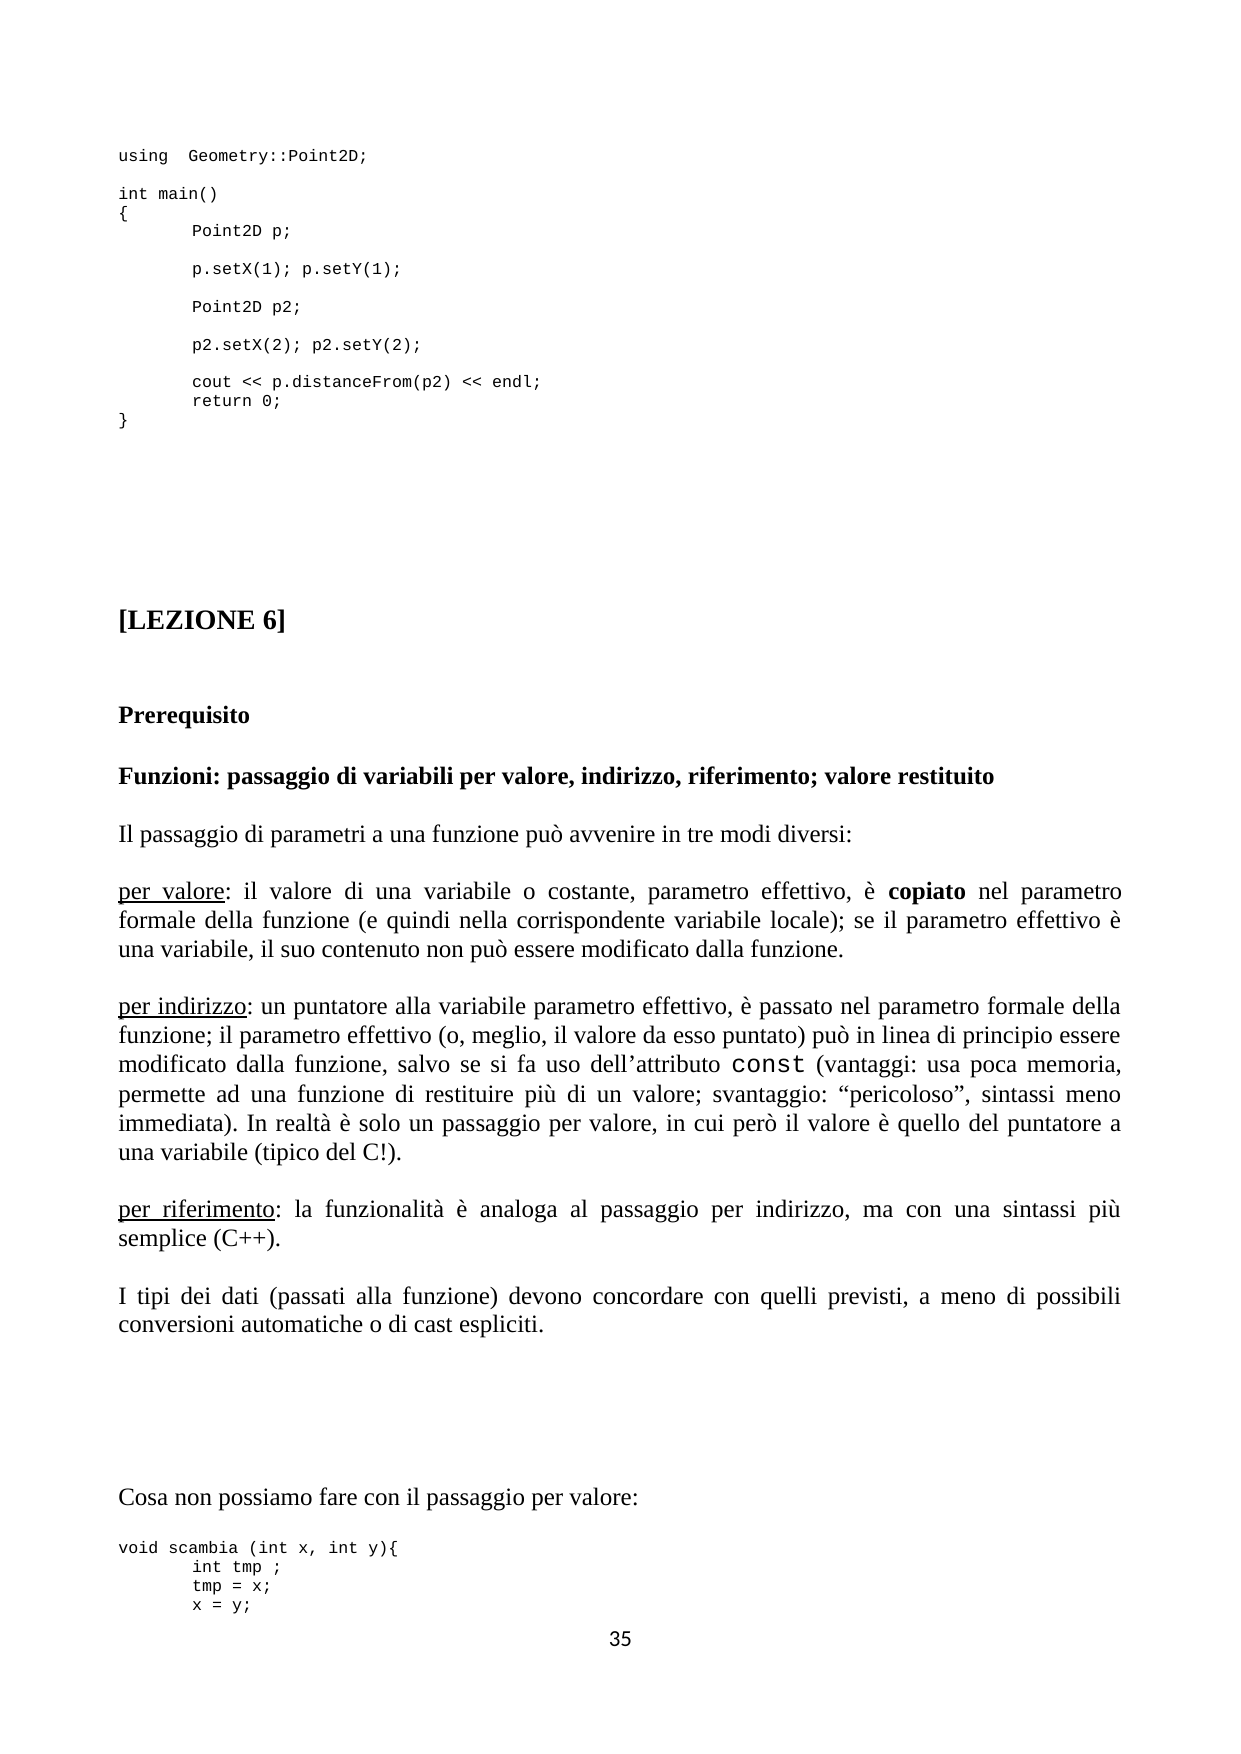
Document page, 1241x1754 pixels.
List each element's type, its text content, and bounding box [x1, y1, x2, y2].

text { [118, 204, 1122, 223]
text using Geometry::Point2D; [118, 148, 1122, 166]
text int tmp ; [118, 1558, 1122, 1577]
text Point2D p2; [118, 298, 1122, 317]
text per valore: il valore di una variabile o costante, parametro effettivo, è copiato nel parametro formale della funzione (e quindi nella corrispondente variabile locale); se il parametro effettivo è una variabile, il suo contenuto non può essere modificato dalla funzione. [118, 876, 1122, 962]
text per indirizzo: un puntatore alla variabile parametro effettivo, è passato nel parametro formale della funzione; il parametro effettivo (o, meglio, il valore da esso puntato) può in linea di principio essere modificato dalla funzione, salvo se si fa uso dell’attributo const (vantaggi: usa poca memoria, permette ad una funzione di restituire più di un valore; svantaggio: “pericoloso”, sintassi meno immediata). In realtà è solo un passaggio per valore, in cui però il valore è quello del puntatore a una variabile (tipico del C!). [118, 991, 1122, 1166]
text Il passaggio di parametri a una funzione può avvenire in tre modi diversi: [118, 819, 1122, 847]
text [LEZIONE 6] [118, 603, 1122, 635]
text return 0; [118, 393, 1122, 412]
text tmp = x; [118, 1577, 1122, 1596]
text p2.setX(2); p2.setY(2); [118, 336, 1122, 355]
text p.setX(1); p.setY(1); [118, 261, 1122, 279]
text per riferimento: la funzionalità è analoga al passaggio per indirizzo, ma con una sintassi più semplice (C++). [118, 1194, 1122, 1252]
text Point2D p; [118, 223, 1122, 242]
text I tipi dei dati (passati alla funzione) devono concordare con quelli previsti, a meno di possibili conversioni automatiche o di cast espliciti. [118, 1281, 1122, 1338]
text x = y; [118, 1596, 1122, 1615]
text Prerequisito [118, 700, 1122, 729]
text } [118, 412, 1122, 430]
text cout << p.distanceFrom(p2) << endl; [118, 374, 1122, 393]
text void scambia (int x, int y){ [118, 1539, 1122, 1558]
text Cosa non possiamo fare con il passaggio per valore: [118, 1482, 1122, 1511]
text int main() [118, 185, 1122, 204]
text Funzioni: passaggio di variabili per valore, indirizzo, riferimento; valore restituito [118, 761, 1122, 790]
